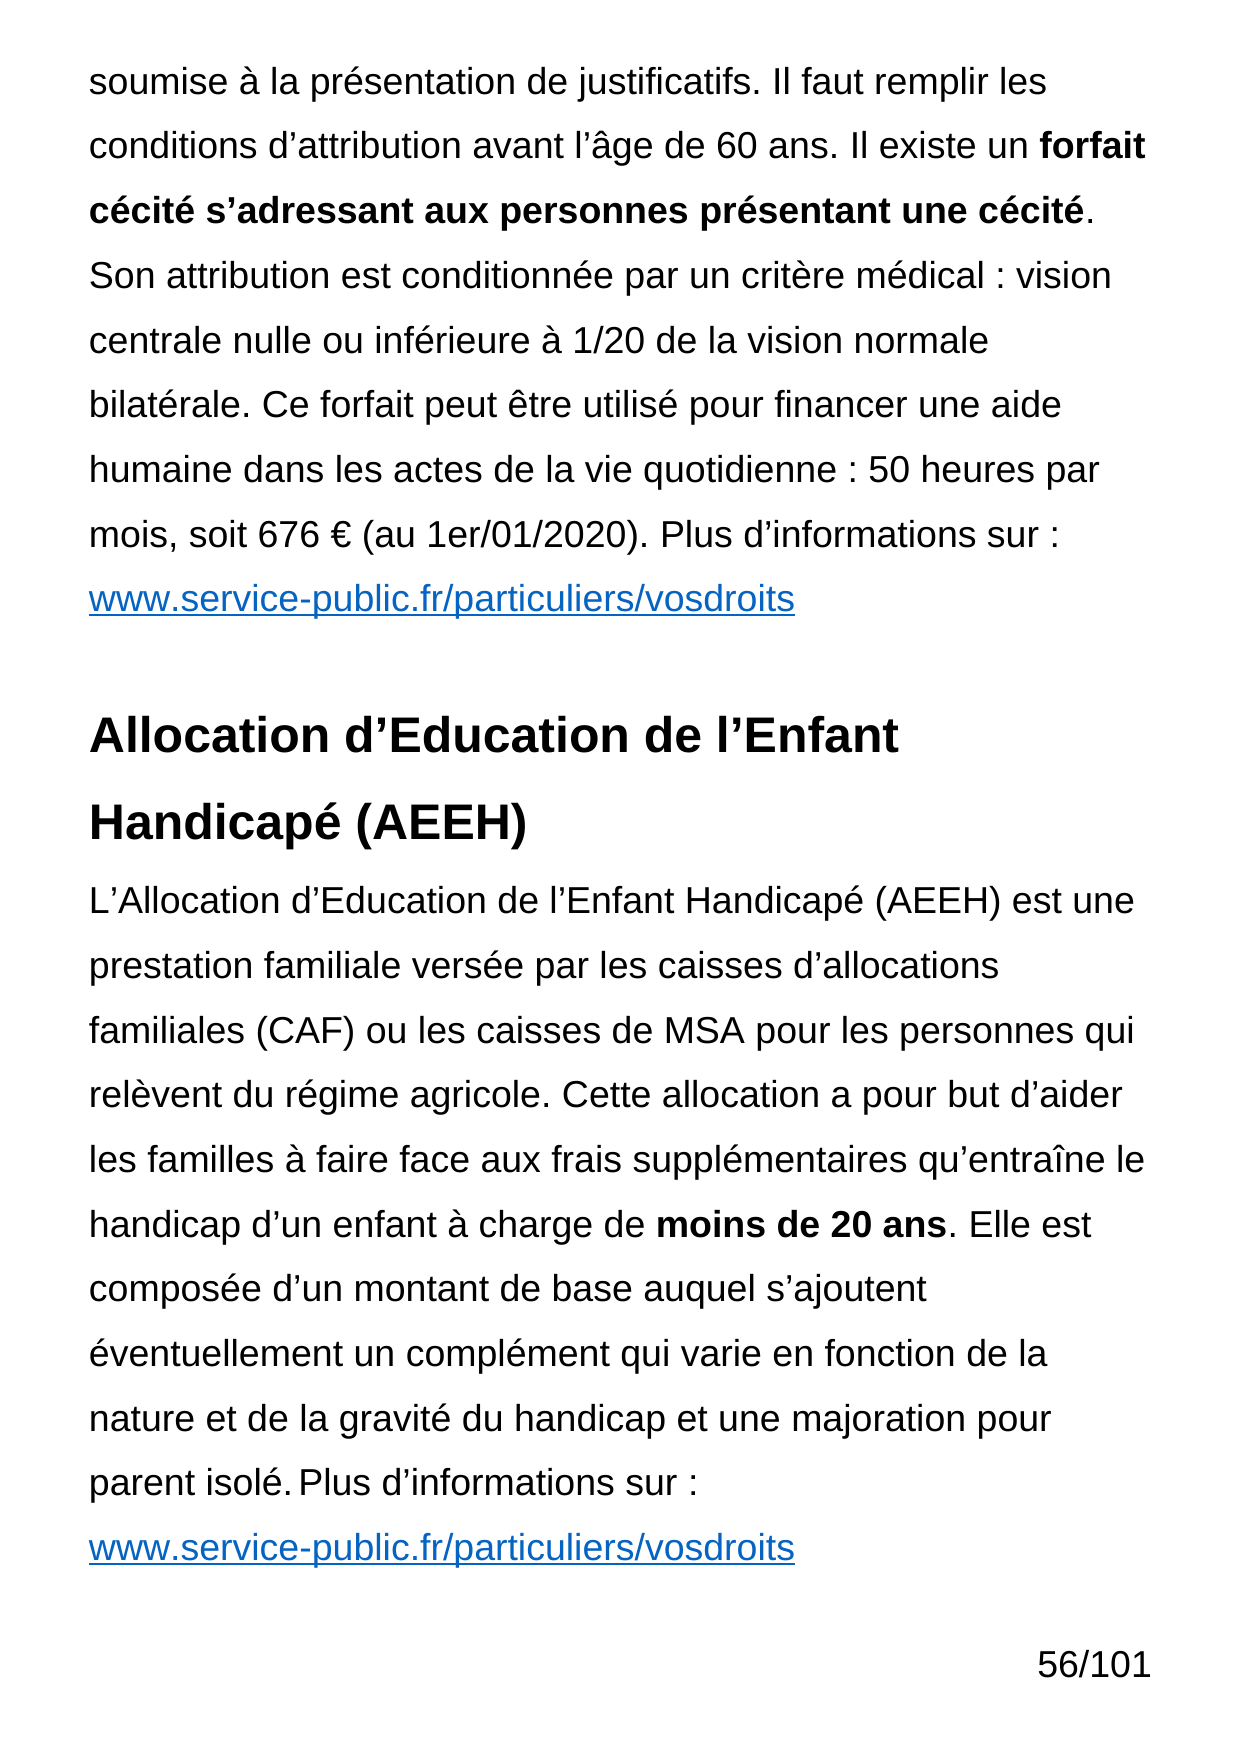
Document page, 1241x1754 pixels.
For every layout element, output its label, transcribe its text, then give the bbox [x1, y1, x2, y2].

subtitle Allocation d’Education de l’Enfant Handicapé (AEEH) [89, 706, 1152, 850]
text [89, 59, 1152, 620]
text L’Allocation d’Education de l’Enfant Handicapé (AEEH) est une prestation familiale versée par les caisses d’allocations familiales (CAF) ou les caisses de MSA pour les personnes qui relèvent du régime agricole. Cette allocation a pour but d’aider les familles à faire face aux frais supplémentaires qu’entraîne le handicap d’un enfant à charge de moins de 20 ans. Elle est composée d’un montant de base auquel s’ajoutent éventuellement un complément qui varie en fonction de la nature et de la gravité du handicap et une majoration pour parent isolé. Plus d’informations sur : www.service-public.fr/particuliers/vosdroits [89, 878, 1152, 1568]
